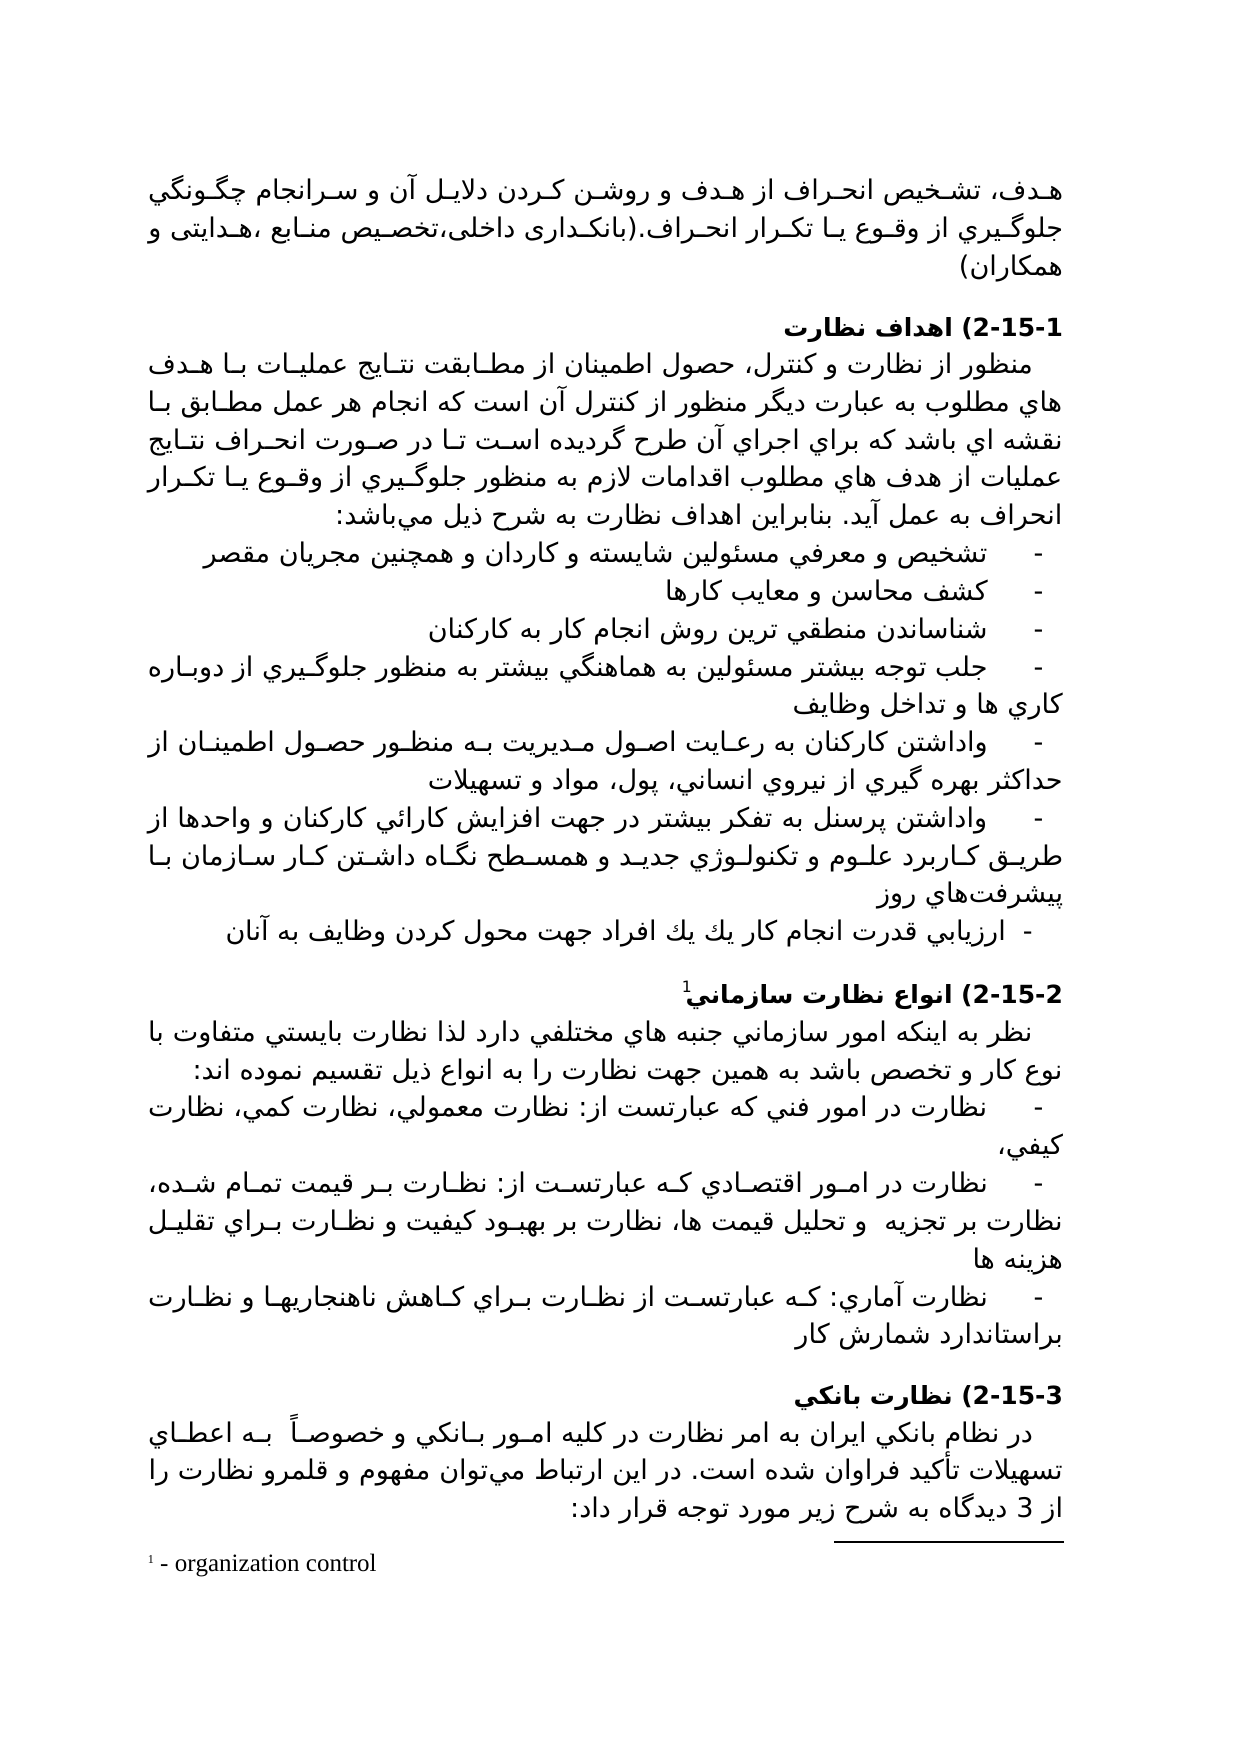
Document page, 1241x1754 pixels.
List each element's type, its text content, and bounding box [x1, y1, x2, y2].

list نظارت آماري: كه عبارتست از نظارت براي كاهش ناهنجاريها و نظارت براستاندارد شمارش كار [148, 1281, 1063, 1350]
list جلب توجه بيشتر مسئولين به هماهنگي بيشتر به منظور جلوگيري از دوباره كاري ها و تداخل وظايف [148, 651, 1063, 720]
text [148, 174, 1063, 282]
list تشخيص و معرفي مسئولين شايسته و كاردان و همچنين مجريان مقصر [148, 537, 1063, 569]
text در نظام بانكي ايران به امر نظارت در كليه امور بانكي و خصوصاً به اعطاي تسهيلات تأكيد فراوان شده است. در اين ارتباط مي‌توان مفهوم و قلمرو نظارت را از 3 ديدگاه به شرح زير مورد توجه قرار داد: [148, 1417, 1063, 1524]
list واداشتن پرسنل به تفكر بيشتر در جهت افزايش كارائي كاركنان و واحدها از طريق كاربرد علوم و تكنولوژي جديد و همسطح نگاه داشتن كار سازمان با پيشرفت‌هاي روز [148, 802, 1063, 909]
text - ارزيابي قدرت انجام كار يك يك افراد جهت محول كردن وظايف به آنان [148, 916, 1063, 947]
list نظارت در امور فني كه عبارتست از: نظارت معمولي، نظارت كمي، نظارت كيفي، [148, 1092, 1063, 1161]
text 2-15-1) اهداف نظارت [148, 313, 1063, 342]
text 2-15-2) انواع نظارت سازماني [148, 978, 1063, 1010]
list نظارت در امور اقتصادي كه عبارتست از: نظارت بر قيمت تمام شده، نظارت بر تجزيه و تحليل قيمت ها، نظارت بر بهبود كيفيت و نظارت براي تقليل هزينه ها [148, 1167, 1063, 1274]
list واداشتن كاركنان به رعايت اصول مديريت به منظور حصول اطمينان از حداكثر بهره گيري از نيروي انساني، پول، مواد و تسهيلات [148, 726, 1063, 796]
list كشف محاسن و معايب كارها [148, 575, 1063, 607]
list شناساندن منطقي ترين روش انجام كار به كاركنان [148, 613, 1063, 644]
text منظور از نظارت و كنترل، حصول اطمينان از مطابقت نتايج عمليات با هدف هاي مطلوب به عبارت ديگر منظور از كنترل آن است كه انجام هر عمل مطابق با نقشه اي باشد كه براي اجراي آن طرح گرديده است تا در صورت انحراف نتايج عمليات از هدف هاي مطلوب اقدامات لازم به منظور جلوگيري از وقوع يا تكرار انحراف به عمل آيد. بنابراين اهداف نظارت به شرح ذيل مي‌باشد: [148, 348, 1063, 531]
text نظر به اينكه امور سازماني جنبه هاي مختلفي دارد لذا نظارت بايستي متفاوت با نوع كار و تخصص باشد به همين جهت نظارت را به انواع ذيل تقسيم نموده اند: [148, 1016, 1063, 1086]
text 2-15-3) نظارت بانكي [148, 1381, 1063, 1411]
